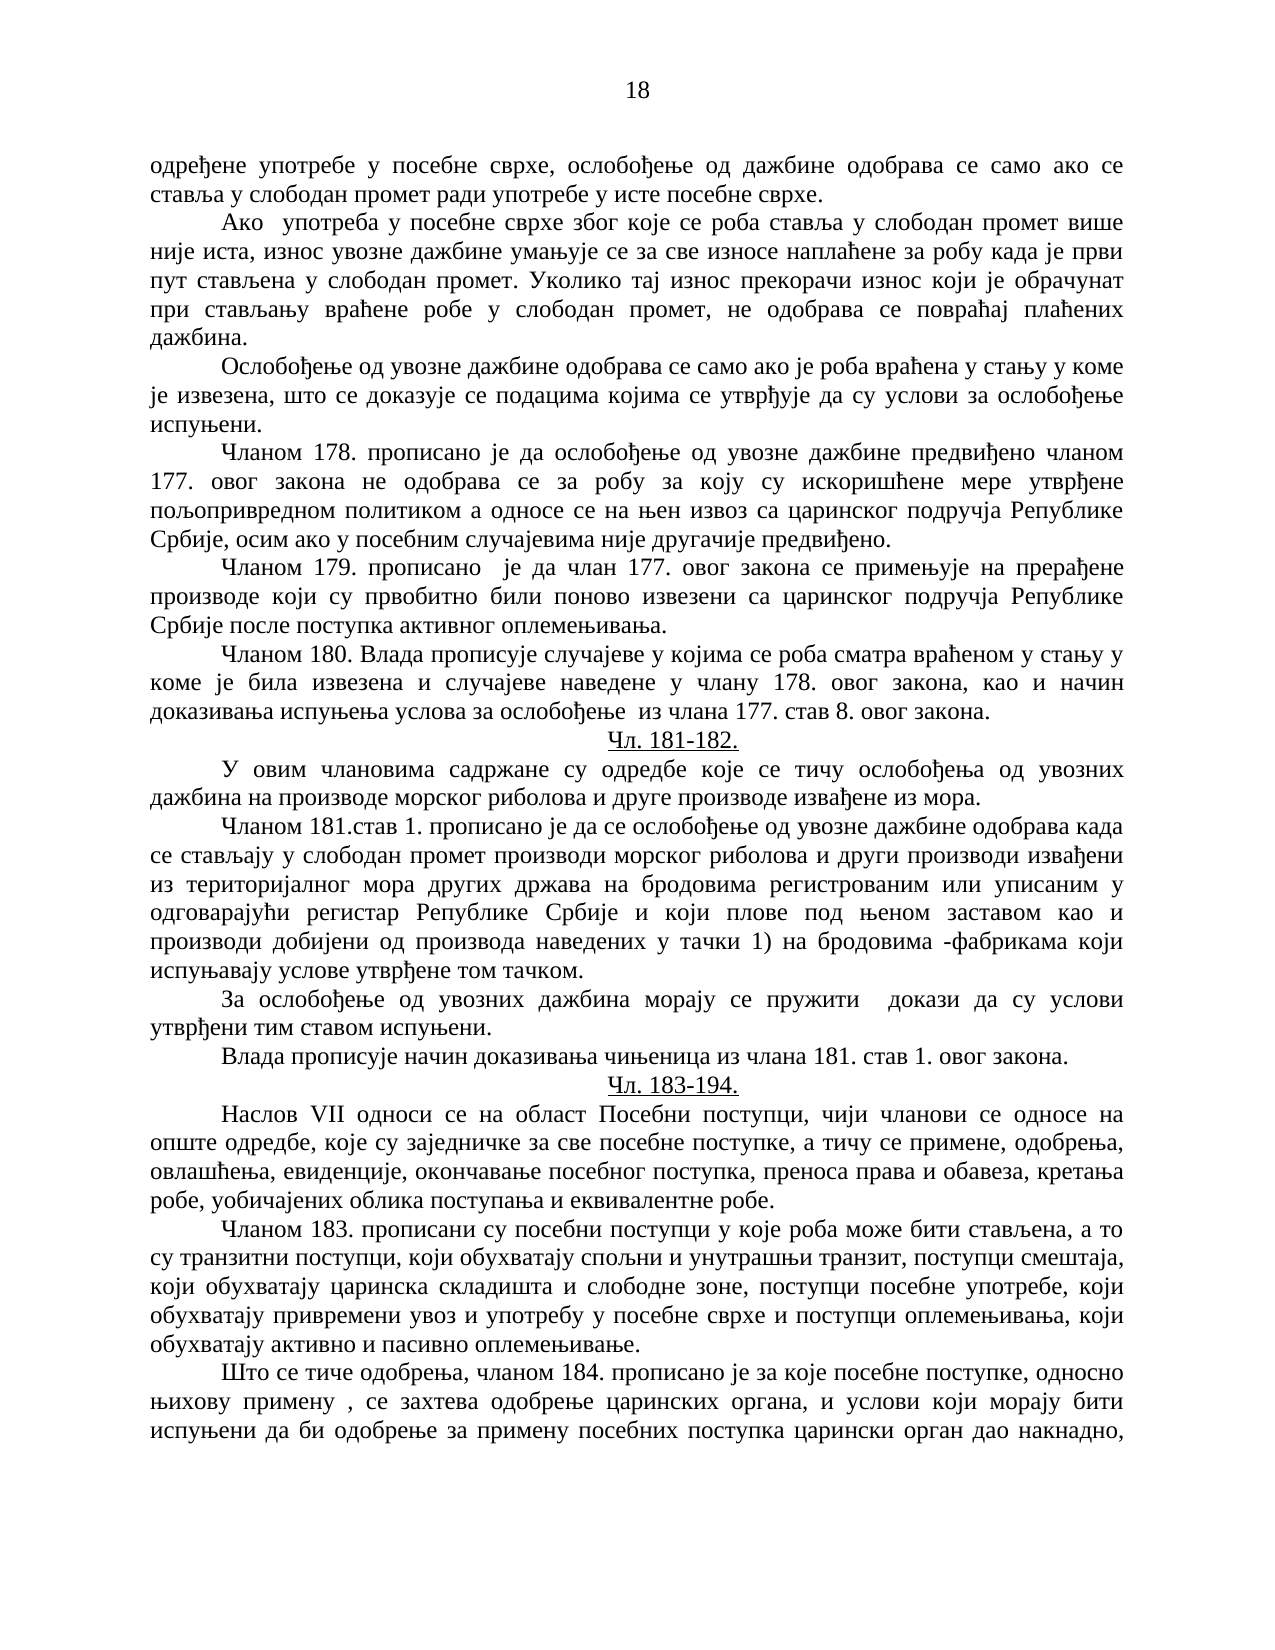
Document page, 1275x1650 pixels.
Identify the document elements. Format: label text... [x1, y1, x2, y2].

text Наслов VII односи се на област Посебни поступци, чији чланови се односе на опште одредбе, које су заједничке за све посебне поступке, а тичу се примене, одобрења, овлашћења, евиденције, окончавање посебног поступка, преноса права и обавеза, кретања робе, уобичајених облика поступања и еквивалентне робе. [150, 1099, 1125, 1214]
text Чл. 181-182. [150, 725, 1125, 754]
text Чланом 183. прописани су посебни поступци у које роба може бити стављена, а то су транзитни поступци, који обухватају спољни и унутрашњи транзит, поступци смештаја, који обухватају царинска складишта и слободне зоне, поступци посебне употребе, који обухватају привремени увоз и употребу у посебне сврхе и поступци оплемењивања, који обухватају активно и пасивно оплемењивање. [150, 1214, 1125, 1357]
text Чланом 180. Влада прописује случајеве у којима се роба сматра враћеном у стању у коме је била извезена и случајеве наведене у члану 178. овог закона, као и начин доказивања испуњења услова за ослобођење из члана 177. став 8. овог закона. [150, 639, 1125, 725]
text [150, 150, 1125, 207]
text За ослобођење од увозних дажбина морају се пружити докази да су услови утврђени тим ставом испуњени. [150, 984, 1125, 1041]
text Ослобођење од увозне дажбине одобрава се само ако је роба враћена у стању у коме је извезена, што се доказује се подацима којима се утврђује да су услови за ослобођење испуњени. [150, 351, 1125, 437]
text Чланом 179. прописано је да члан 177. овог закона се примењује на прерађене производе који су првобитно били поново извезени са царинског подручја Републике Србије после поступка активног оплемењивања. [150, 552, 1125, 639]
text Влада прописује начин доказивања чињеница из члана 181. став 1. овог закона. [150, 1041, 1125, 1070]
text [150, 1357, 1125, 1444]
text У овим члановима садржане су одредбе које се тичу ослобођења од увозних дажбина на производе морског риболова и друге производе извађене из мора. [150, 754, 1125, 811]
text Чл. 183-194. [150, 1070, 1125, 1099]
text Чланом 178. прописано је да ослобођење од увозне дажбине предвиђено чланом 177. овог закона не одобрава се за робу за коју су искоришћене мере утврђене пољопривредном политиком а односе се на њен извоз са царинског подручја Републике Србије, осим ако у посебним случајевима није другачије предвиђено. [150, 437, 1125, 552]
text Чланом 181.став 1. прописано је да се ослобођење од увозне дажбине одобрава када се стављају у слободан промет производи морског риболова и други производи извађени из територијалног мора других држава на бродовима регистрованим или уписаним у одговарајући регистар Републике Србије и који плове под њеном заставом као и производи добијени од производа наведених у тачки 1) на бродовима -фабрикама који испуњавају услове утврђене том тачком. [150, 811, 1125, 984]
text Ако употреба у посебне сврхе због које се роба ставља у слободан промет више није иста, износ увозне дажбине умањује се за све износе наплаћене за робу када је први пут стављена у слободан промет. Уколико тај износ прекорачи износ који је обрачунат при стављању враћене робе у слободан промет, не одобрава се повраћај плаћених дажбина. [150, 207, 1125, 351]
